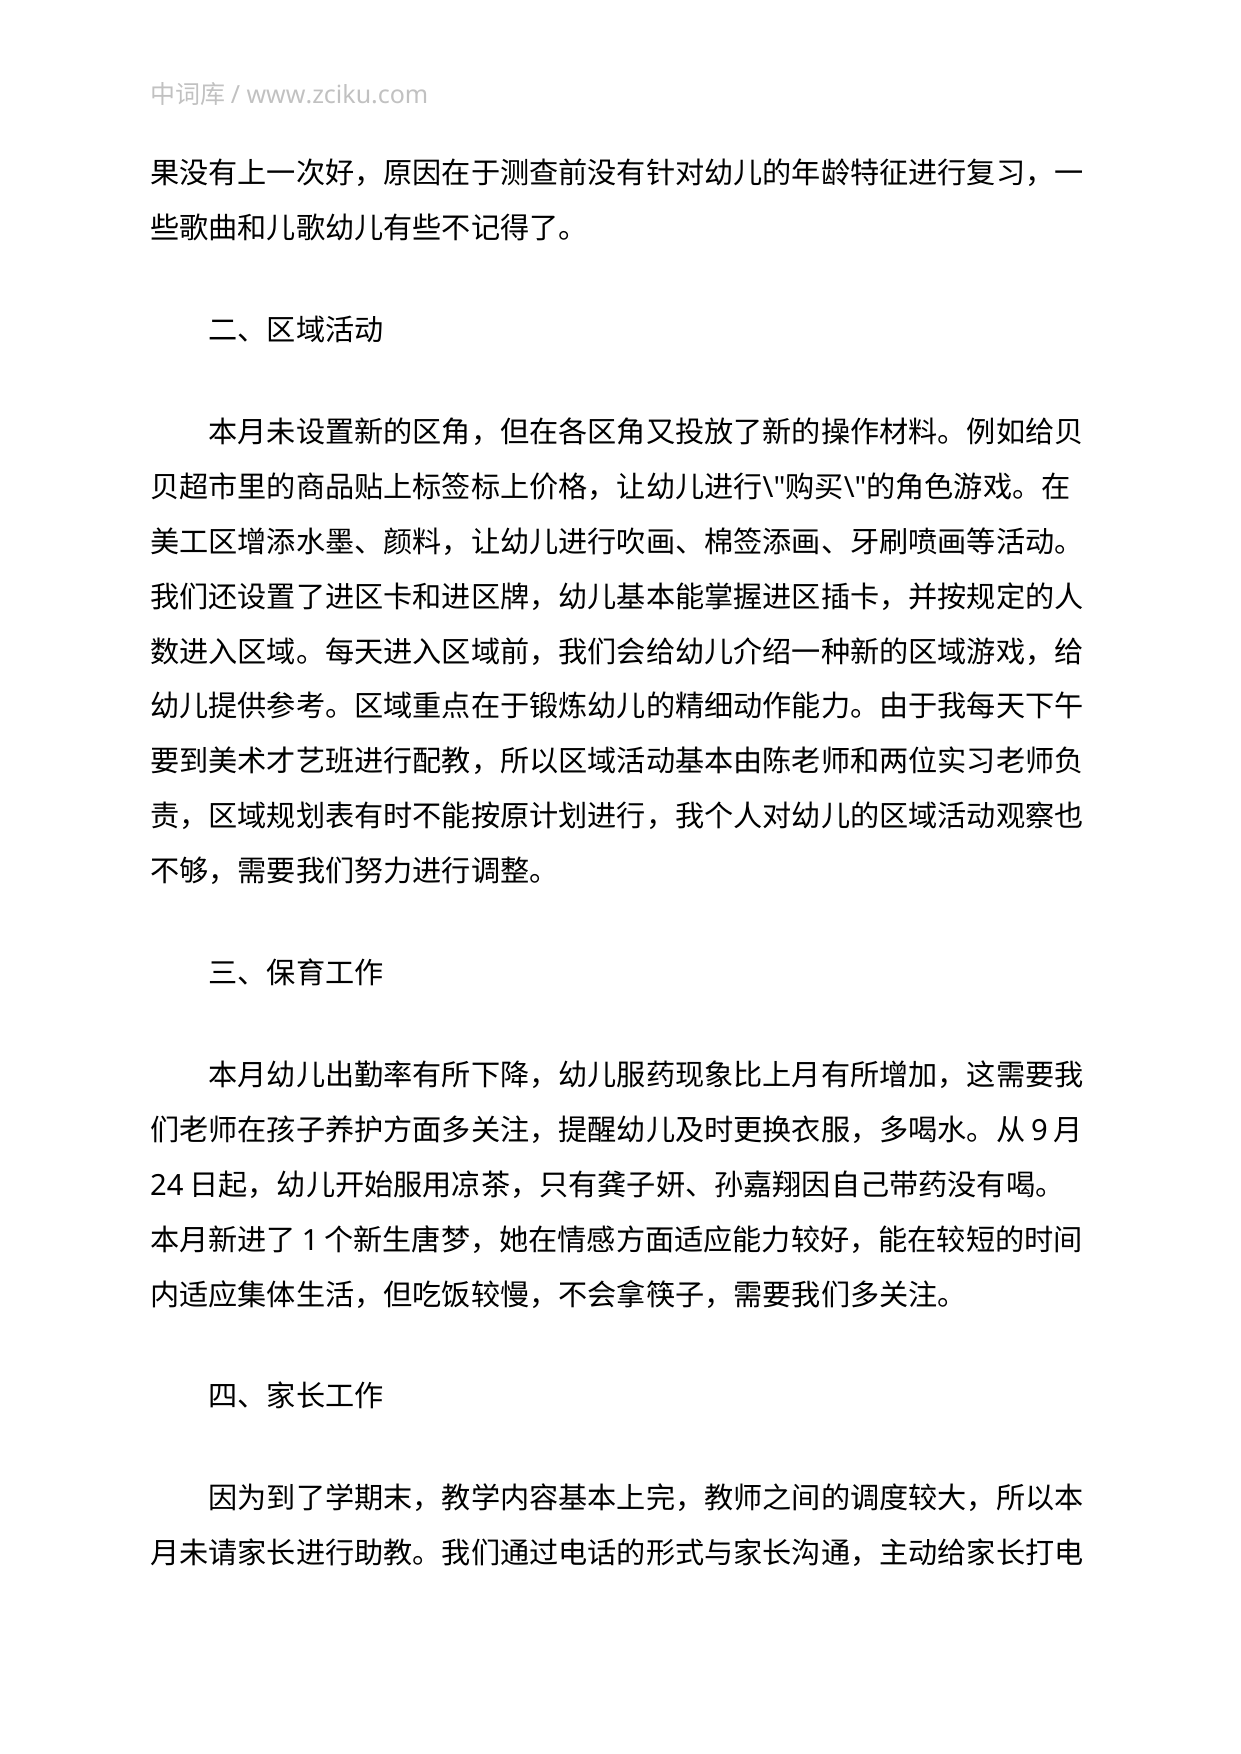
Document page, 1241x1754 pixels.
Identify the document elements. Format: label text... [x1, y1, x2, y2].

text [150, 150, 1090, 247]
text 本月未设置新的区角，但在各区角又投放了新的操作材料。例如给贝贝超市里的商品贴上标签标上价格，让幼儿进行\"购买\"的角色游戏。在美工区增添水墨、颜料，让幼儿进行吹画、棉签添画、牙刷喷画等活动。我们还设置了进区卡和进区牌，幼儿基本能掌握进区插卡，并按规定的人数进入区域。每天进入区域前，我们会给幼儿介绍一种新的区域游戏，给幼儿提供参考。区域重点在于锻炼幼儿的精细动作能力。由于我每天下午要到美术才艺班进行配教，所以区域活动基本由陈老师和两位实习老师负责，区域规划表有时不能按原计划进行，我个人对幼儿的区域活动观察也不够，需要我们努力进行调整。 [150, 408, 1090, 890]
text 本月幼儿出勤率有所下降，幼儿服药现象比上月有所增加，这需要我们老师在孩子养护方面多关注，提醒幼儿及时更换衣服，多喝水。从9月24日起，幼儿开始服用凉茶，只有龚子妍、孙嘉翔因自己带药没有喝。本月新进了1个新生唐梦，她在情感方面适应能力较好，能在较短的时间内适应集体生活，但吃饭较慢，不会拿筷子，需要我们多关注。 [150, 1051, 1090, 1313]
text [150, 1475, 1090, 1572]
text 二、区域活动 [150, 307, 1090, 349]
text 四、家长工作 [150, 1373, 1090, 1415]
text 三、保育工作 [150, 949, 1090, 992]
